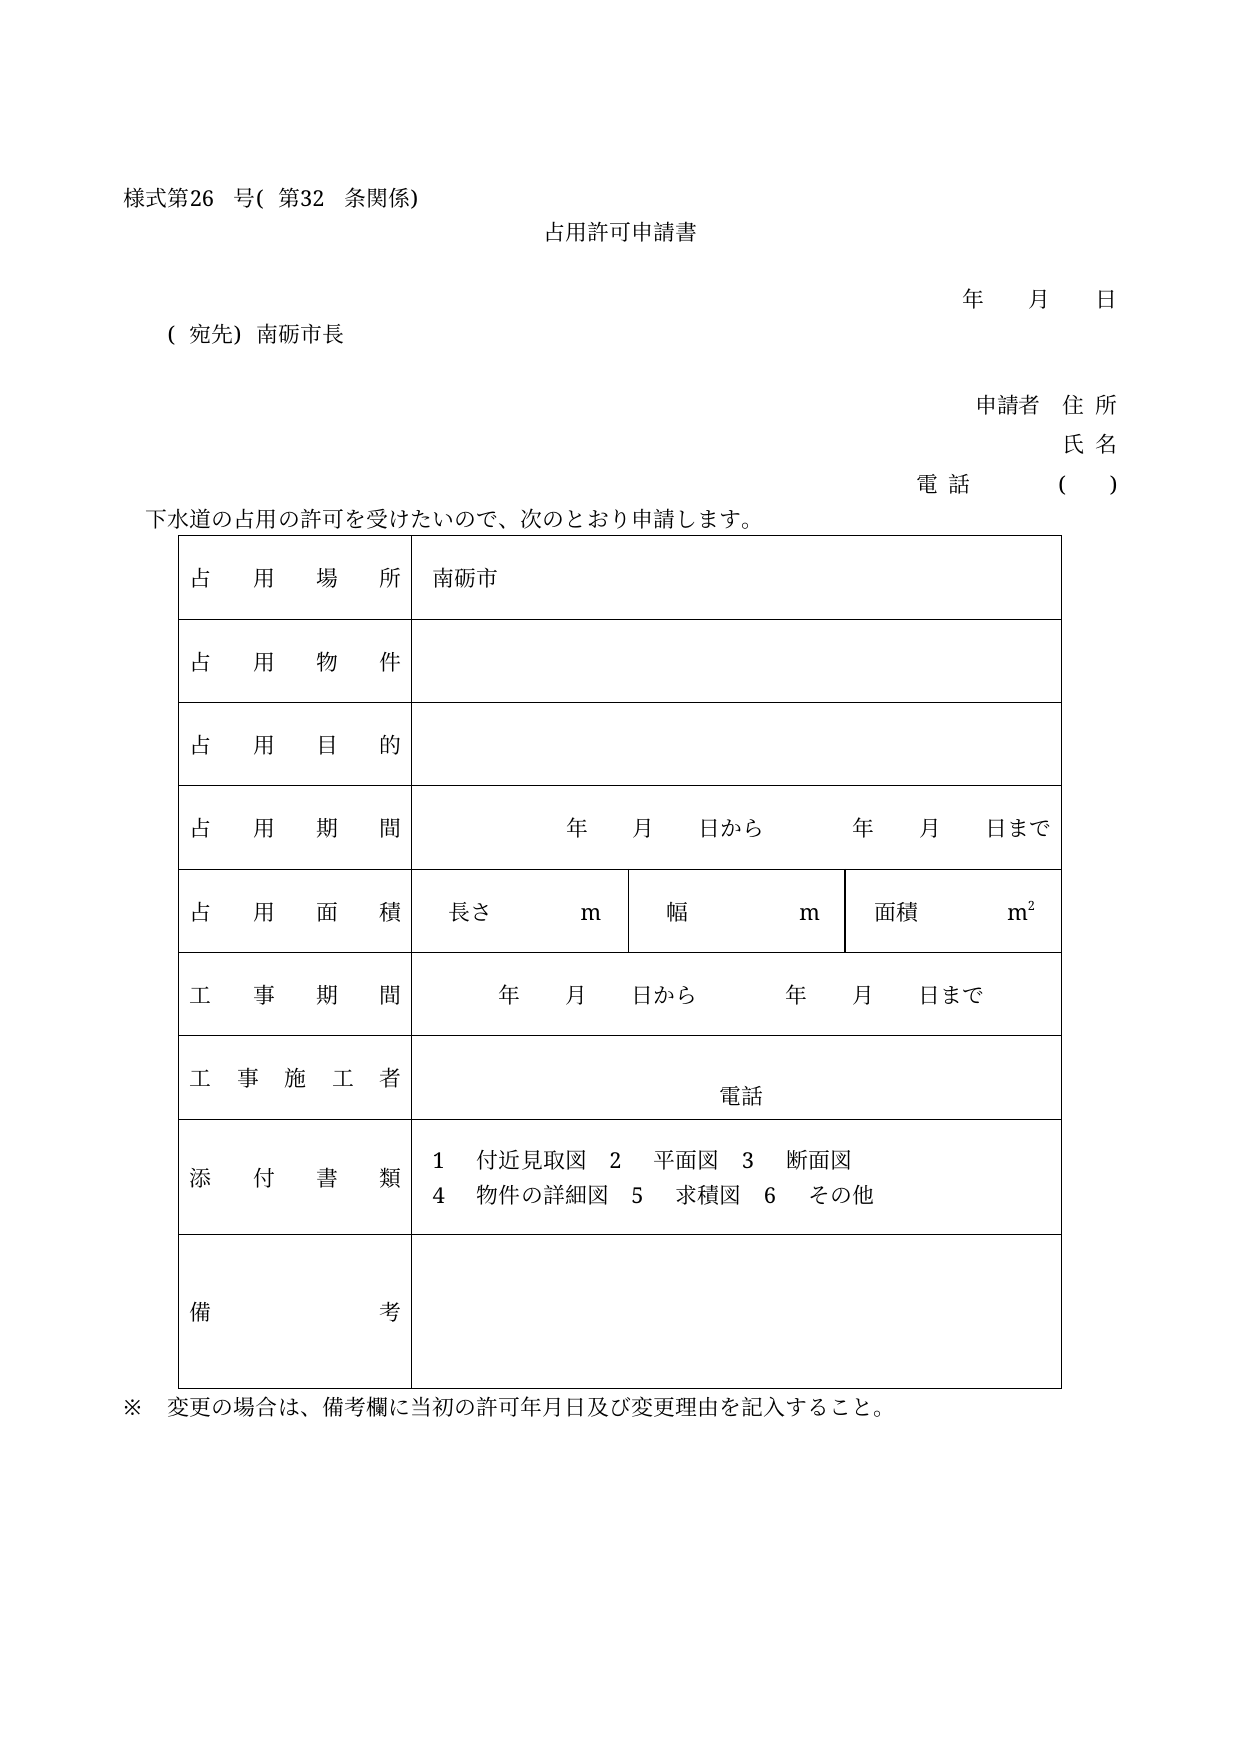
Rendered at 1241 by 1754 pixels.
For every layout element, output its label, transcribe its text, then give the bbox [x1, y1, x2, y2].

table_header 占用場所 [179, 536, 411, 619]
text 電話 ( ) [123, 461, 1117, 500]
table_cell 長さ m [412, 870, 628, 952]
text 氏名 [123, 421, 1117, 461]
table_cell 占用目的 [179, 703, 411, 785]
text 申請者 住所 [123, 382, 1117, 421]
table_cell 幅 m [629, 870, 844, 952]
text 占用許可申請書 [123, 214, 1117, 249]
table_cell 電話 [412, 1036, 1061, 1119]
table_cell 工事期間 [179, 953, 411, 1035]
text 年 月 日 [123, 280, 1117, 315]
table_header 南砺市 [412, 536, 1061, 619]
text (宛先)南砺市長 [123, 315, 1117, 350]
table_cell [412, 1235, 1061, 1388]
table_cell 添付書類 [179, 1120, 411, 1234]
table_cell 占用期間 [179, 786, 411, 869]
table_cell 占用物件 [179, 620, 411, 702]
table_cell [412, 703, 1061, 785]
table_cell [412, 620, 1061, 702]
text 様式第26号(第32条関係) [123, 179, 1117, 214]
table_cell 占用面積 [179, 870, 411, 952]
table_cell 面積 m2 [846, 870, 1061, 952]
table_cell 年 月 日から 年 月 日まで [412, 786, 1061, 869]
text ※ 変更の場合は、備考欄に当初の許可年月日及び変更理由を記入すること。 [123, 1389, 1117, 1423]
table_cell 年 月 日から 年 月 日まで [412, 953, 1061, 1035]
table_cell 備考 [179, 1235, 411, 1388]
table_cell 1 付近見取図 2 平面図 3 断面図 4 物件の詳細図 5 求積図 6 その他 [412, 1120, 1061, 1234]
text 下水道の占用の許可を受けたいので、次のとおり申請します。 [123, 500, 1117, 535]
table_cell 工事施工者 [179, 1036, 411, 1119]
